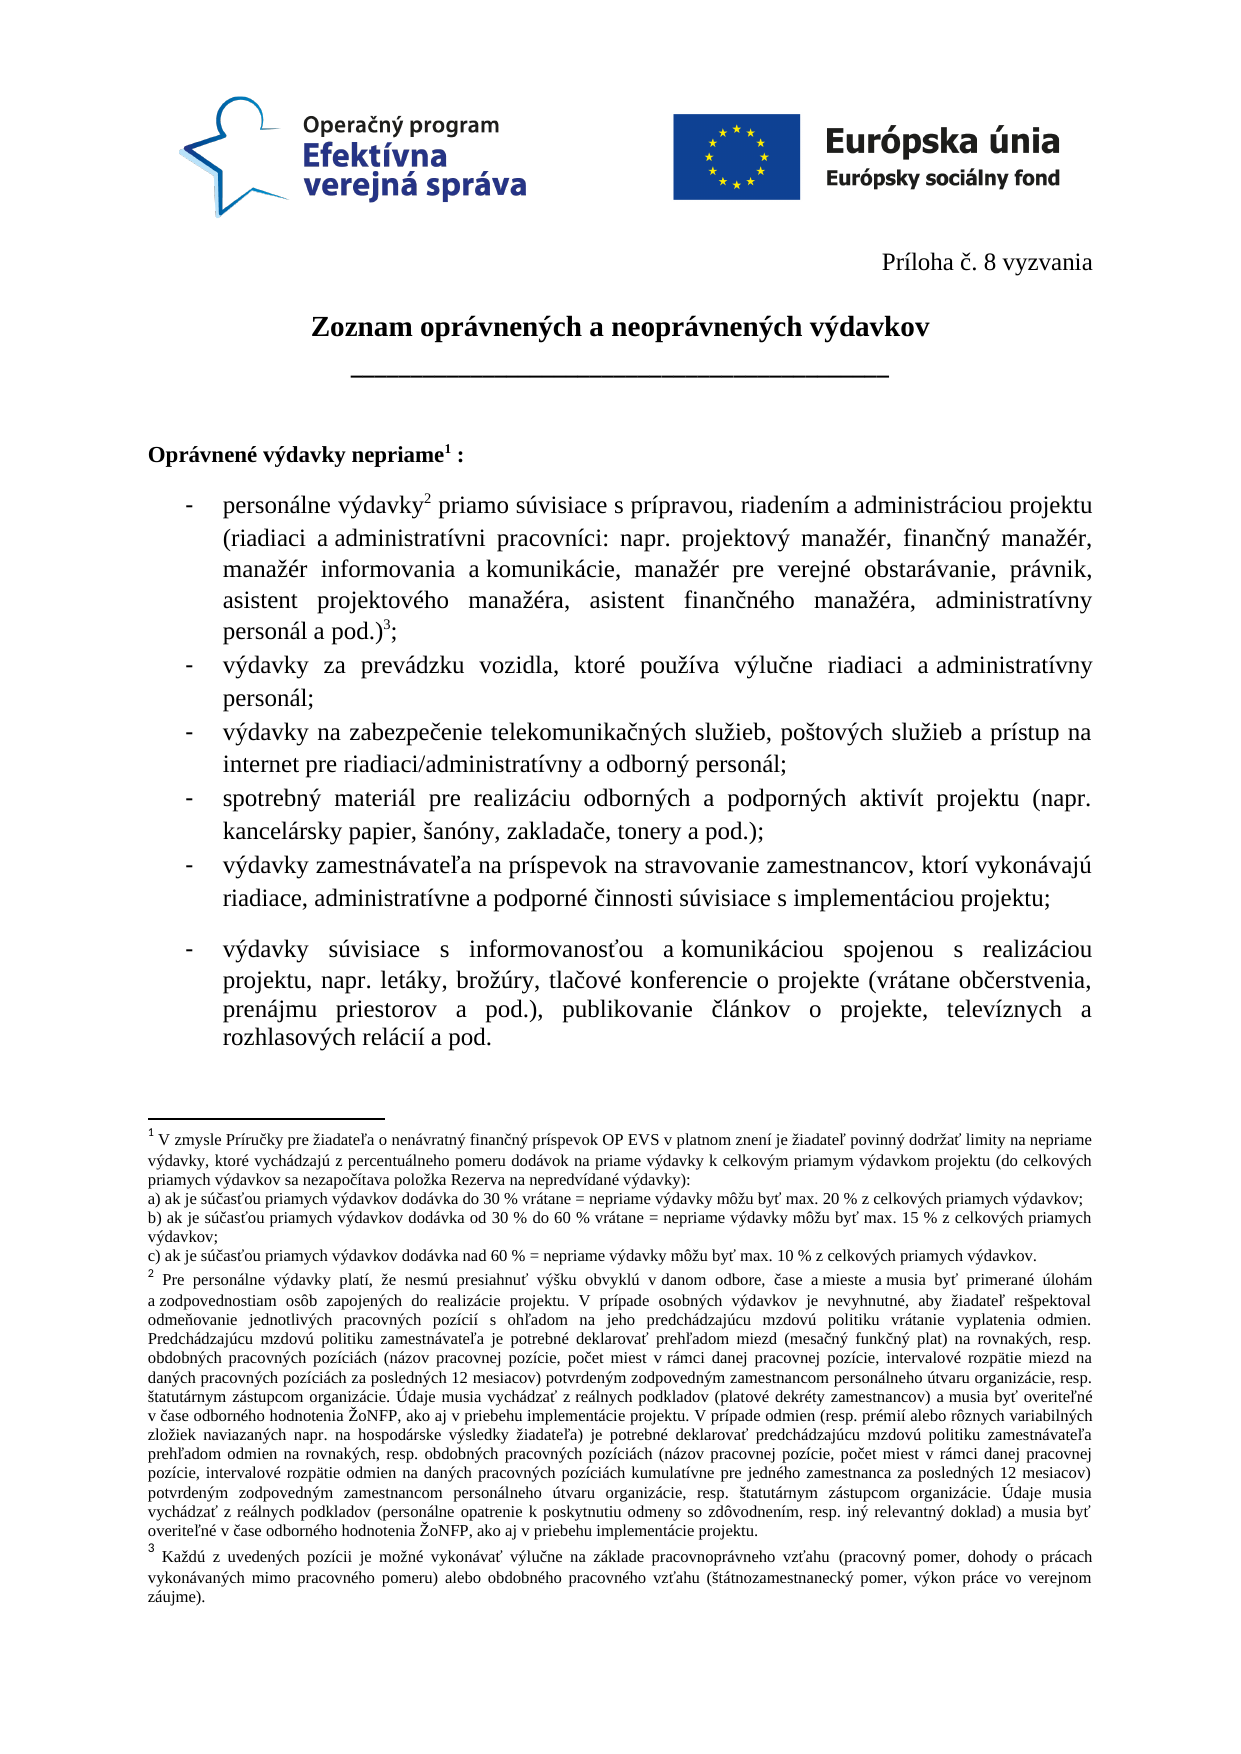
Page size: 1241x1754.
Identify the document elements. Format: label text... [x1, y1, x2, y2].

list výdavky zamestnávateľa na príspevok na stravovanie zamestnancov, ktorí vykonávajú riadiace, administratívne a podporné činnosti súvisiace s implementáciou projektu; [185, 847, 1093, 912]
list výdavky na zabezpečenie telekomunikačných služieb, poštových služieb a prístup na internet pre riadiaci/administratívny a odborný personál; [185, 713, 1093, 778]
list spotrebný materiál pre realizáciu odborných a podporných aktivít projektu (napr. kancelársky papier, šanóny, zakladače, tonery a pod.); [185, 779, 1093, 844]
text Oprávnené výdavky nepriame : [148, 442, 1093, 468]
text _____________________________________________ [148, 342, 1093, 382]
picture [147, 85, 1093, 247]
text Zoznam oprávnených a neoprávnených výdavkov [148, 309, 1093, 342]
list výdavky za prevádzku vozidla, ktoré používa výlučne riadiaci a administratívny personál; [185, 647, 1093, 712]
list personálne výdavky priamo súvisiace s prípravou, riadením a administráciou projektu (riadiaci a administratívni pracovníci: napr. projektový manažér, finančný manažér, manažér informovania a komunikácie, manažér pre verejné obstarávanie, právnik, asistent projektového manažéra, asistent finančného manažéra, administratívny personál a pod.); [185, 487, 1093, 645]
list výdavky súvisiace s informovanosťou a komunikáciou spojenou s realizáciou projektu, napr. letáky, brožúry, tlačové konferencie o projekte (vrátane občerstvenia, prenájmu priestorov a pod.), publikovanie článkov o projekte, televíznych a rozhlasových relácií a pod. [185, 931, 1093, 1051]
